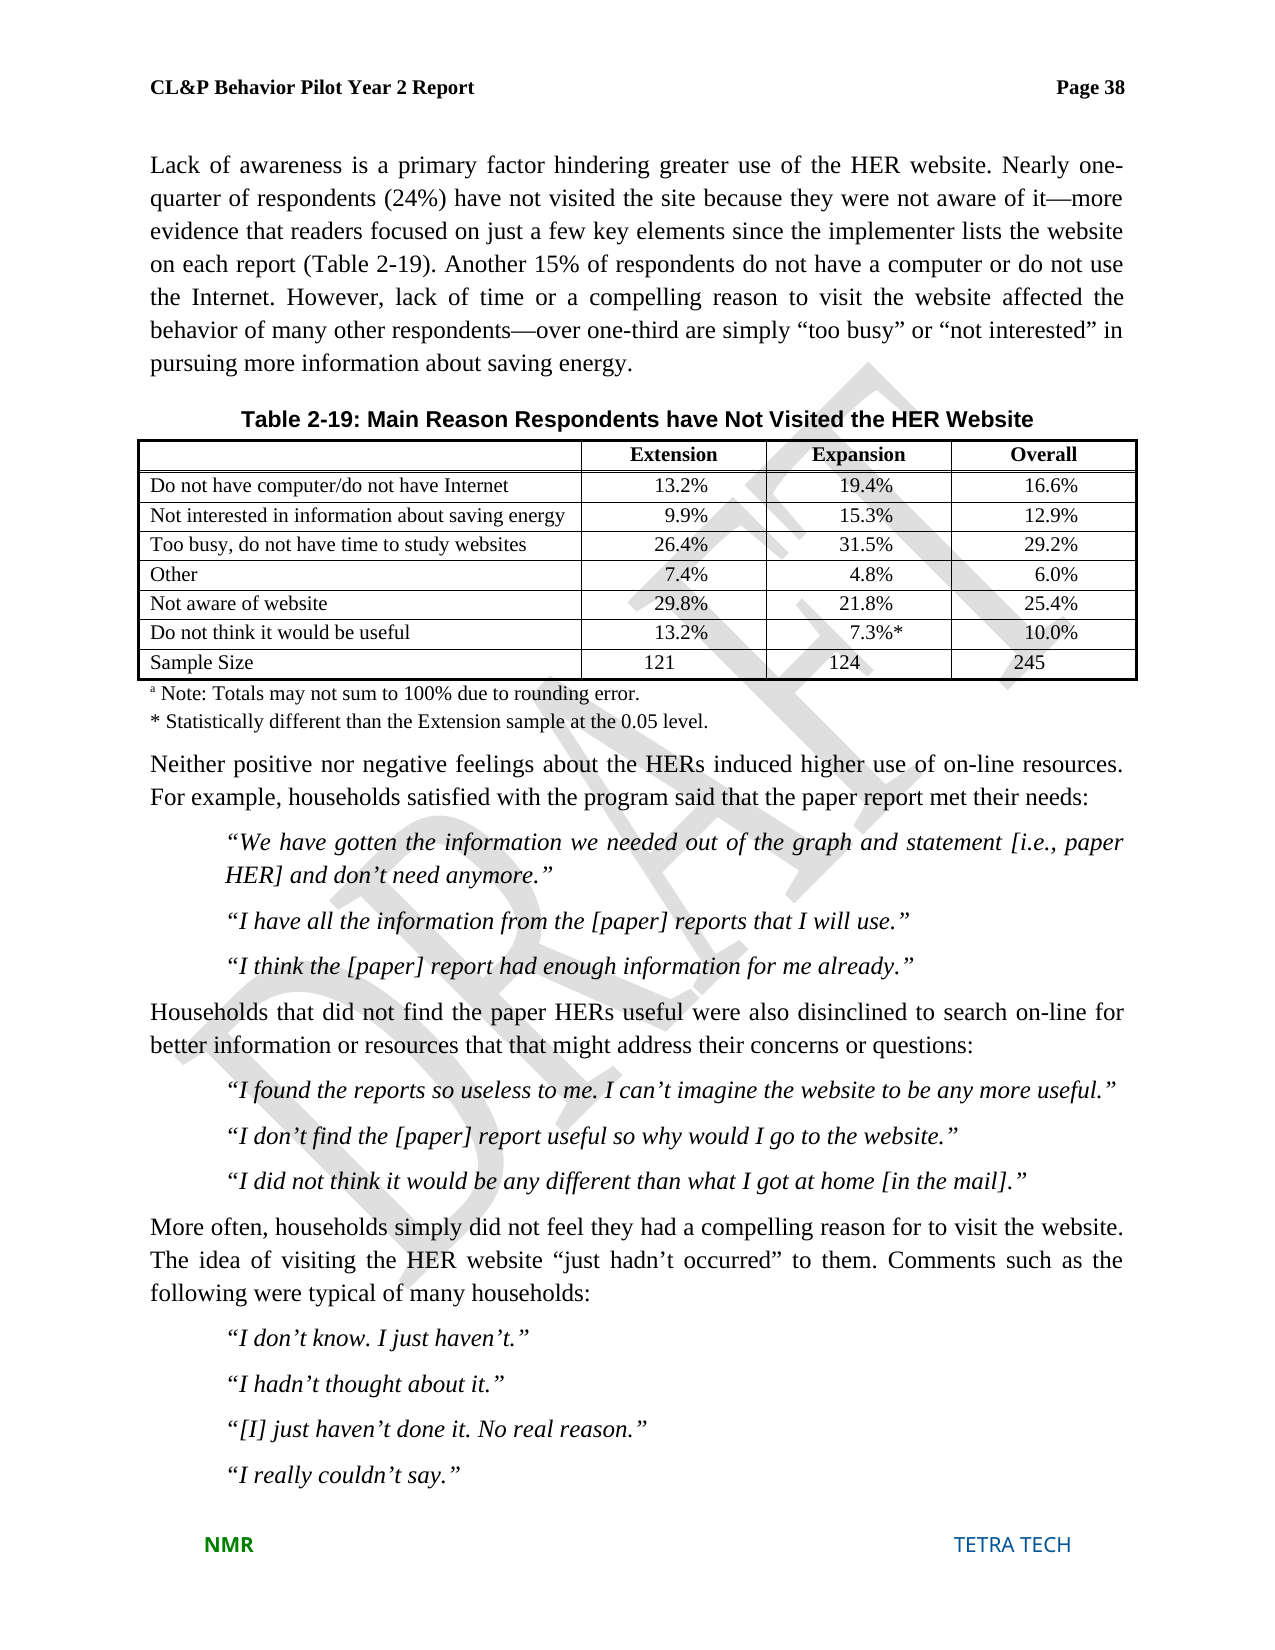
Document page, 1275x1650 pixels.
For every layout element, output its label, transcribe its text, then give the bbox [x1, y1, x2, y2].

text More often, households simply did not feel they had a compelling reason for to visit the website. The idea of visiting the HER website “just hadn’t occurred” to them. Comments such as the following were typical of many households: [150, 1212, 1125, 1307]
text “I really couldn’t say.” [225, 1460, 1125, 1489]
table_cell 10.0% [952, 620, 1135, 648]
table_cell 13.2% [582, 473, 766, 502]
table_cell Too busy, do not have time to study websites [140, 532, 581, 560]
table_cell 124 [767, 650, 951, 678]
table_cell Do not have computer/do not have Internet [140, 473, 581, 502]
table_cell 21.8% [767, 591, 951, 619]
text “I hadn’t thought about it.” [225, 1369, 1125, 1398]
text Households that did not find the paper HERs useful were also disinclined to search on-line for better information or resources that that might address their concerns or questions: [150, 997, 1125, 1059]
text “I have all the information from the [paper] reports that I will use.” [225, 906, 1125, 934]
table_cell 12.9% [952, 503, 1135, 531]
table_cell 6.0% [952, 561, 1135, 590]
text “I don’t find the [paper] report useful so why would I go to the website.” [225, 1121, 1125, 1150]
table_cell Not aware of website [140, 591, 581, 619]
table_cell 31.5% [767, 532, 951, 560]
table_cell 16.6% [952, 473, 1135, 502]
table_cell 121 [582, 650, 766, 678]
table_cell 29.2% [952, 532, 1135, 560]
table_cell 26.4% [582, 532, 766, 560]
table_header Overall [952, 442, 1135, 470]
table_cell 4.8% [767, 561, 951, 590]
table_cell 9.9% [582, 503, 766, 531]
text a Note: Totals may not sum to 100% due to rounding error. [150, 681, 1125, 705]
table_cell 13.2% [582, 620, 766, 648]
table_header Expansion [767, 442, 951, 470]
text “[I] just haven’t done it. No real reason.” [225, 1414, 1125, 1443]
table_header [140, 442, 581, 470]
table_header Extension [582, 442, 766, 470]
table_cell Sample Size [140, 650, 581, 678]
table_cell 7.3%* [767, 620, 951, 648]
table_cell Do not think it would be useful [140, 620, 581, 648]
table_cell 245 [952, 650, 1135, 678]
table_cell Other [140, 561, 581, 590]
text “I found the reports so useless to me. I can’t imagine the website to be any more useful.” [225, 1075, 1125, 1104]
text * Statistically different than the Extension sample at the 0.05 level. [150, 709, 1125, 733]
text “I don’t know. I just haven’t.” [225, 1323, 1125, 1352]
table_cell 29.8% [582, 591, 766, 619]
table_cell 25.4% [952, 591, 1135, 619]
table_cell 15.3% [767, 503, 951, 531]
text “I did not think it would be any different than what I got at home [in the mail].” [225, 1166, 1125, 1195]
table_cell 19.4% [767, 473, 951, 502]
text “I think the [paper] report had enough information for me already.” [225, 951, 1125, 980]
table_cell 7.4% [582, 561, 766, 590]
table_cell Not interested in information about saving energy [140, 503, 581, 531]
text Neither positive nor negative feelings about the HERs induced higher use of on-line resources. For example, households satisfied with the program said that the paper report met their needs: [150, 749, 1125, 811]
text “We have gotten the information we needed out of the graph and statement [i.e., paper HER] and don’t need anymore.” [225, 827, 1125, 889]
